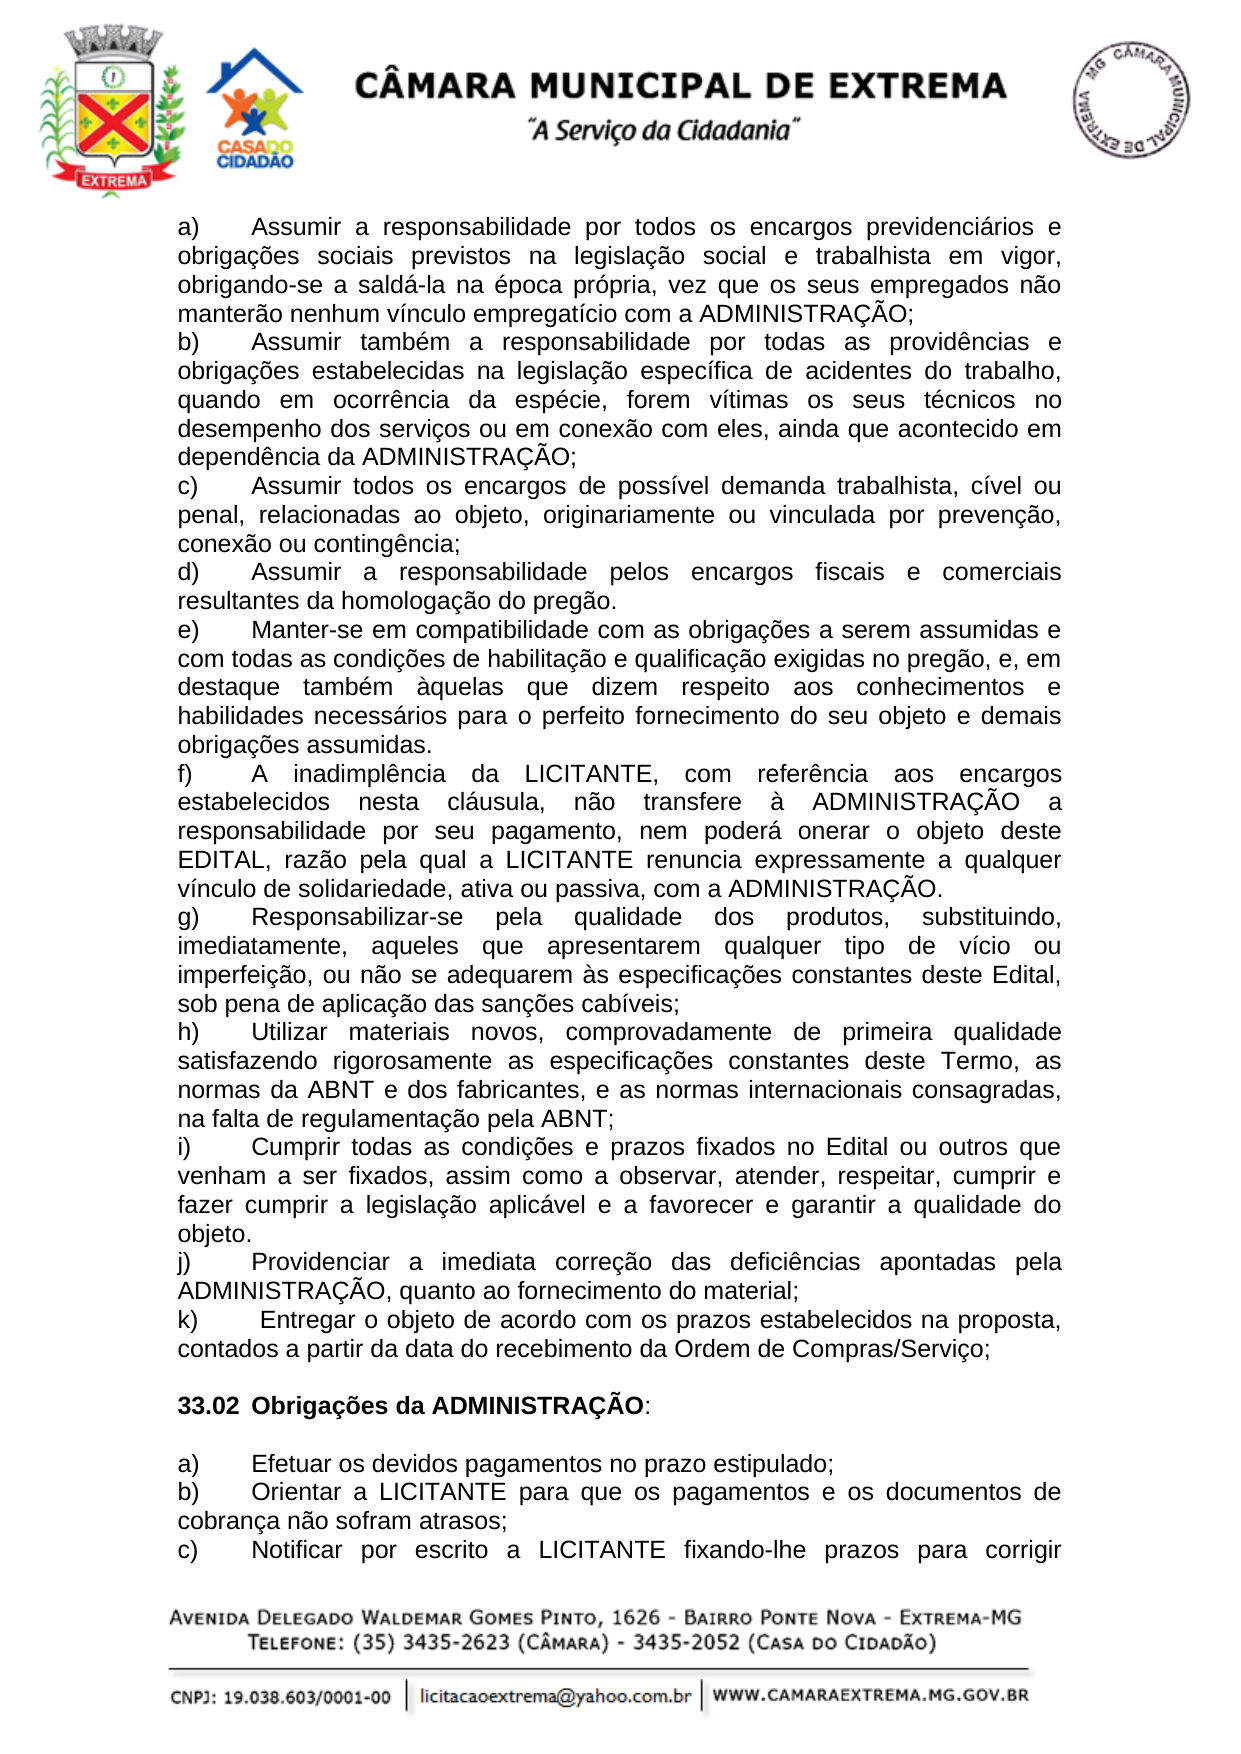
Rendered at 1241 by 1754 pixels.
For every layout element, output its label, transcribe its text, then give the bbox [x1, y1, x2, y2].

text d) Assumir a responsabilidade pelos encargos fiscais e comerciais resultantes da homologação do pregão. [177, 557, 1063, 615]
text k) Entregar o objeto de acordo com os prazos estabelecidos na proposta, contados a partir da data do recebimento da Ordem de Compras/Serviço; [177, 1305, 1063, 1362]
picture [0, 1581, 1240, 1737]
text 33.02 Obrigações da ADMINISTRAÇÃO: [177, 1391, 1063, 1420]
text b) Assumir também a responsabilidade por todas as providências e obrigações estabelecidas na legislação específica de acidentes do trabalho, quando em ocorrência da espécie, forem vítimas os seus técnicos no desempenho dos serviços ou em conexão com eles, ainda que acontecido em dependência da ADMINISTRAÇÃO; [177, 327, 1063, 471]
text i) Cumprir todas as condições e prazos fixados no Edital ou outros que venham a ser fixados, assim como a observar, atender, respeitar, cumprir e fazer cumprir a legislação aplicável e a favorecer e garantir a qualidade do objeto. [177, 1132, 1063, 1247]
text f) A inadimplência da LICITANTE, com referência aos encargos estabelecidos nesta cláusula, não transfere à ADMINISTRAÇÃO a responsabilidade por seu pagamento, nem poderá onerar o objeto deste EDITAL, razão pela qual a LICITANTE renuncia expressamente a qualquer vínculo de solidariedade, ativa ou passiva, com a ADMINISTRAÇÃO. [177, 759, 1063, 902]
text h) Utilizar materiais novos, comprovadamente de primeira qualidade satisfazendo rigorosamente as especificações constantes deste Termo, as normas da ABNT e dos fabricantes, e as normas internacionais consagradas, na falta de regulamentação pela ABNT; [177, 1017, 1063, 1132]
text a) Assumir a responsabilidade por todos os encargos previdenciários e obrigações sociais previstos na legislação social e trabalhista em vigor, obrigando-se a saldá-la na época própria, vez que os seus empregados não manterão nenhum vínculo empregatício com a ADMINISTRAÇÃO; [177, 148, 1063, 327]
text g) Responsabilizar-se pela qualidade dos produtos, substituindo, imediatamente, aqueles que apresentarem qualquer tipo de vício ou imperfeição, ou não se adequarem às especificações constantes deste Edital, sob pena de aplicação das sanções cabíveis; [177, 902, 1063, 1017]
text j) Providenciar a imediata correção das deficiências apontadas pela ADMINISTRAÇÃO, quanto ao fornecimento do material; [177, 1247, 1063, 1305]
text b) Orientar a LICITANTE para que os pagamentos e os documentos de cobrança não sofram atrasos; [177, 1477, 1063, 1535]
text c) Assumir todos os encargos de possível demanda trabalhista, cível ou penal, relacionadas ao objeto, originariamente ou vinculada por prevenção, conexão ou contingência; [177, 471, 1063, 557]
picture [0, 0, 1239, 213]
text a) Efetuar os devidos pagamentos no prazo estipulado; [177, 1449, 1063, 1477]
text e) Manter-se em compatibilidade com as obrigações a serem assumidas e com todas as condições de habilitação e qualificação exigidas no pregão, e, em destaque também àquelas que dizem respeito aos conhecimentos e habilidades necessários para o perfeito fornecimento do seu objeto e demais obrigações assumidas. [177, 615, 1063, 759]
